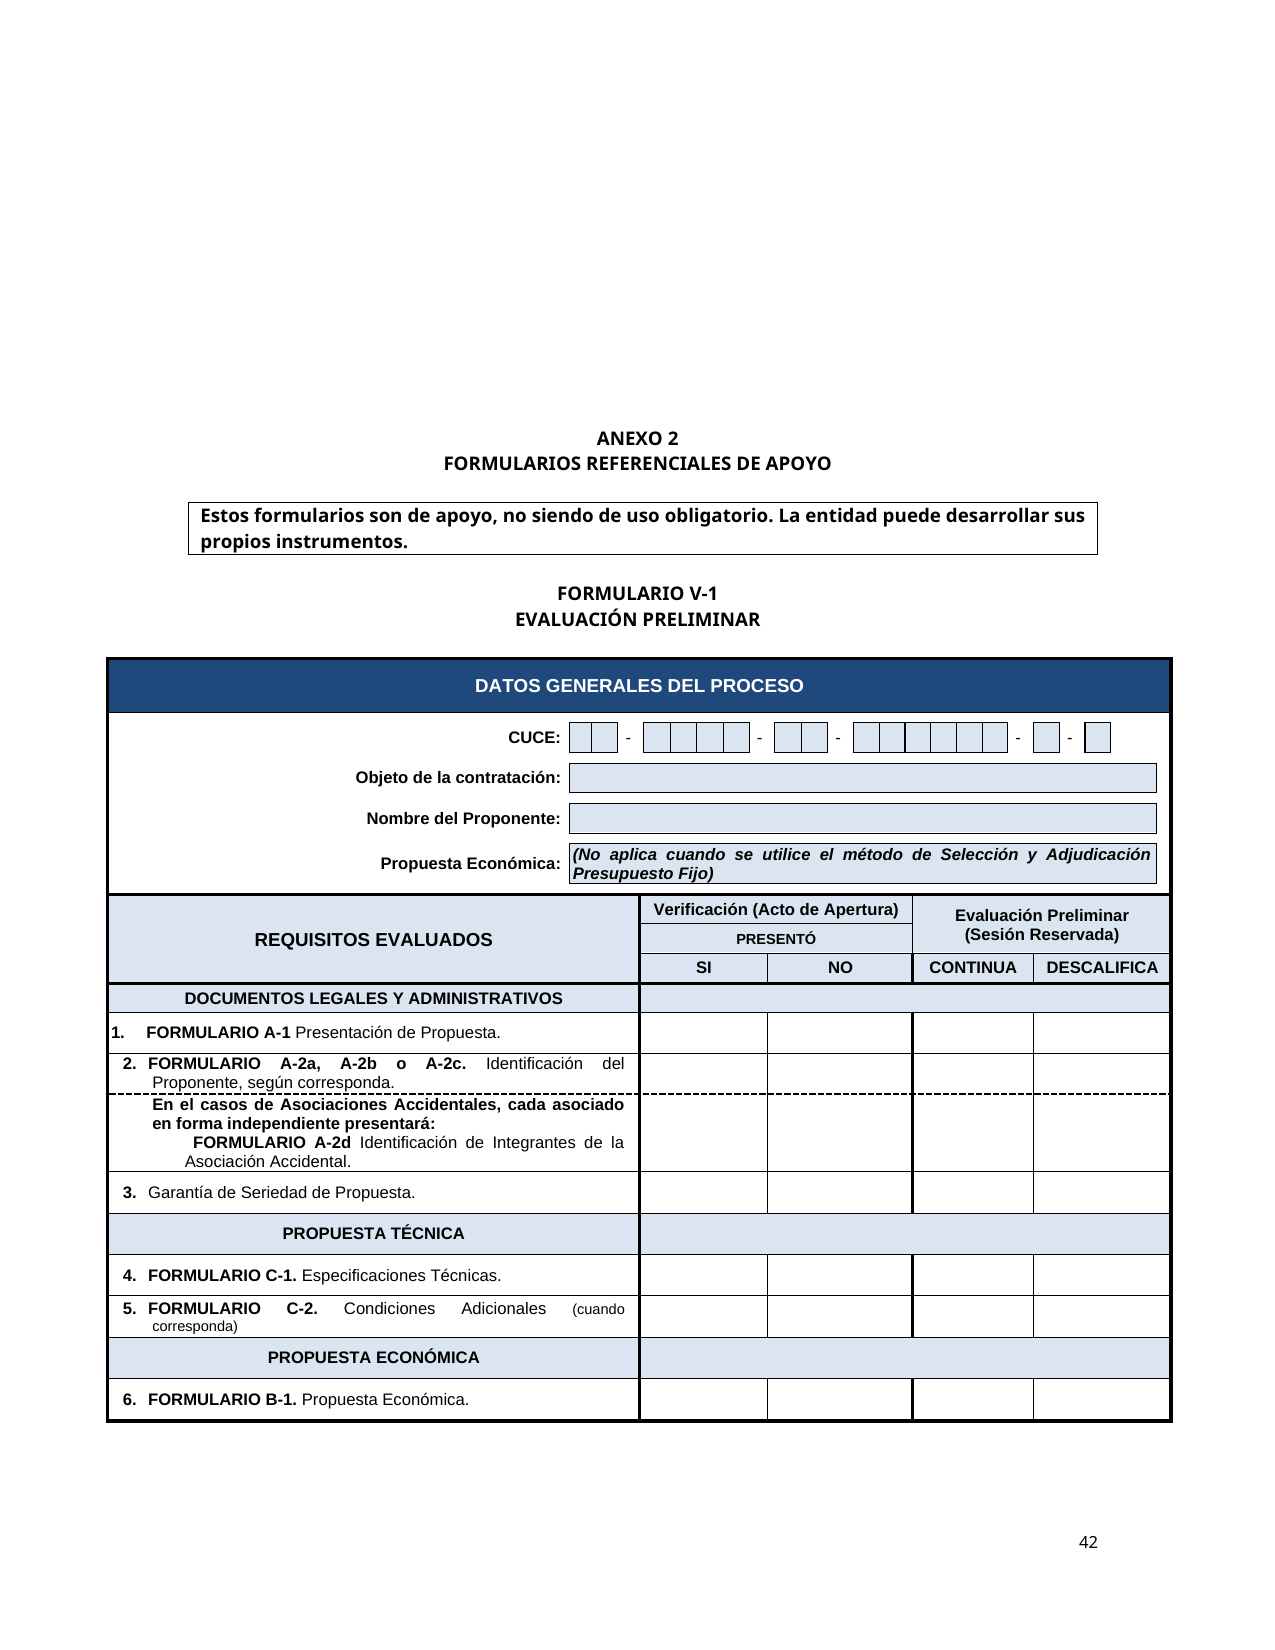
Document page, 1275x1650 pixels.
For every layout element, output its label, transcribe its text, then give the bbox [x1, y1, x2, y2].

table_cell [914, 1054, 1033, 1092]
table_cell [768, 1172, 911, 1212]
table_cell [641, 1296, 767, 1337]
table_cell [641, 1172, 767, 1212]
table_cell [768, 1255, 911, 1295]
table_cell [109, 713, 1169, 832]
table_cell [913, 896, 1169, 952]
text FORMULARIOS REFERENCIALES DE APOYO [177, 451, 1098, 476]
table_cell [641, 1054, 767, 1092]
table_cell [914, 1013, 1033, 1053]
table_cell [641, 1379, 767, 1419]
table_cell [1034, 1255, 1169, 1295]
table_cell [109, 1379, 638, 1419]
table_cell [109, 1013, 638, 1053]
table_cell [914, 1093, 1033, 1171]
text EVALUACIÓN PRELIMINAR [177, 606, 1098, 631]
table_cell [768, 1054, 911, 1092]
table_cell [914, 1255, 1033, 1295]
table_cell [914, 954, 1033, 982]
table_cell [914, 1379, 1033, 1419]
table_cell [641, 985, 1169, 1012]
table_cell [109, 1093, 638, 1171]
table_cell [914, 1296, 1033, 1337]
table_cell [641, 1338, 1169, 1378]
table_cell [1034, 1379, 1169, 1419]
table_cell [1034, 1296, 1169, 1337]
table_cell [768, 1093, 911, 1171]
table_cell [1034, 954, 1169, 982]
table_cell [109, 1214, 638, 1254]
text FORMULARIO V-1 [177, 580, 1098, 606]
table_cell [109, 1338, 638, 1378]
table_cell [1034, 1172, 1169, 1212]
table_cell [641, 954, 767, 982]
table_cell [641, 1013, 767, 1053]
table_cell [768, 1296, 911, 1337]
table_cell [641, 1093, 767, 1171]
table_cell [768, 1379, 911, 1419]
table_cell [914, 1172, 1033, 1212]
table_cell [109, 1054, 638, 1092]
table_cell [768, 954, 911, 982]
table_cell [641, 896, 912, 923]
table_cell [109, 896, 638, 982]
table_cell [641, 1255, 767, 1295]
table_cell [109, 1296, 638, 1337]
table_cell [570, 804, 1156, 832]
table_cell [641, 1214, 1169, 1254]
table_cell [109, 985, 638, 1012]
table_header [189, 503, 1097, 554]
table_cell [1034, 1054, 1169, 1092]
text ANEXO 2 [177, 425, 1098, 451]
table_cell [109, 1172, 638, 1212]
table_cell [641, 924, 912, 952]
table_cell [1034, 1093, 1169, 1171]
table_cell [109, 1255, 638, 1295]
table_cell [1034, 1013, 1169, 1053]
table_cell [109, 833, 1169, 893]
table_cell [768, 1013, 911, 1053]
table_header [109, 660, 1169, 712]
